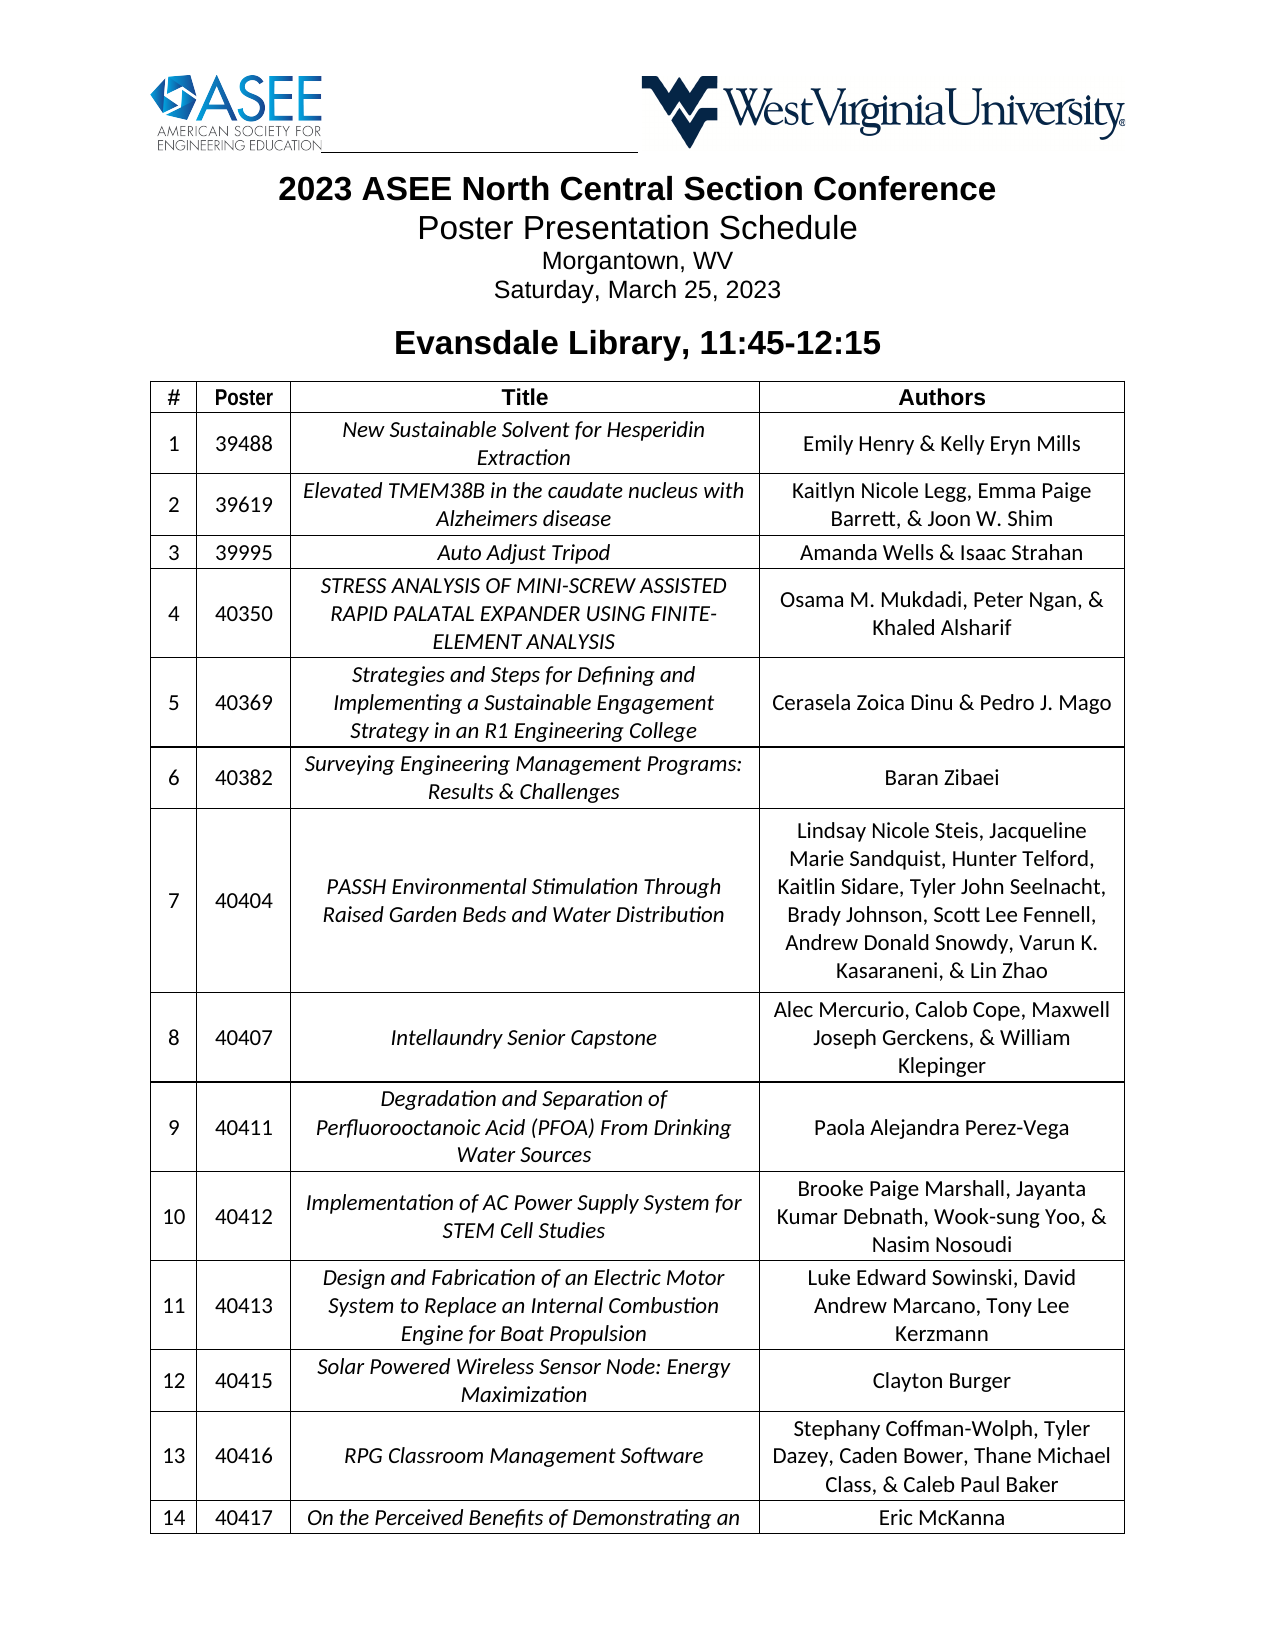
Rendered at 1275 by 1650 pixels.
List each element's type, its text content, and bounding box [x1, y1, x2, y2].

table_cell 40407 [197, 993, 290, 1081]
table_cell Osama M. Mukdadi, Peter Ngan, & Khaled Alsharif [760, 569, 1124, 657]
table_cell New Sustainable Solvent for Hesperidin Extraction [291, 413, 759, 473]
table_cell 40416 [197, 1412, 290, 1500]
table_cell Strategies and Steps for Defining and Implementing a Sustainable Engagement Strategy in an R1 Engineering College [291, 658, 759, 746]
table_cell RPG Classroom Management Software [291, 1412, 759, 1500]
table_cell 40417 [197, 1501, 290, 1533]
table_cell 5 [151, 658, 196, 746]
table_cell 4 [151, 569, 196, 657]
table_cell Intellaundry Senior Capstone [291, 993, 759, 1081]
table_cell 14 [151, 1501, 196, 1533]
table_header Poster [197, 382, 290, 412]
table_cell Emily Henry & Kelly Eryn Mills [760, 413, 1124, 473]
table_cell Cerasela Zoica Dinu & Pedro J. Mago [760, 658, 1124, 746]
text Evansdale Library, 11:45-12:15 [150, 323, 1125, 361]
table_cell 12 [151, 1350, 196, 1411]
table_cell 8 [151, 993, 196, 1081]
table_cell Auto Adjust Tripod [291, 536, 759, 568]
table_cell 39619 [197, 474, 290, 534]
table_header Title [291, 382, 759, 412]
table_cell Design and Fabrication of an Electric Motor System to Replace an Internal Combustion Engine for Boat Propulsion [291, 1261, 759, 1349]
table_cell Luke Edward Sowinski, David Andrew Marcano, Tony Lee Kerzmann [760, 1261, 1124, 1349]
picture [150, 75, 322, 151]
table_cell 40404 [197, 809, 290, 992]
table_cell Baran Zibaei [760, 748, 1124, 808]
table_cell Stephany Coffman-Wolph, Tyler Dazey, Caden Bower, Thane Michael Class, & Caleb Paul Baker [760, 1412, 1124, 1500]
table_cell 39488 [197, 413, 290, 473]
table_cell 40415 [197, 1350, 290, 1411]
picture [641, 76, 1125, 151]
table_cell 40411 [197, 1083, 290, 1171]
table_cell Degradation and Separation of Perfluorooctanoic Acid (PFOA) From Drinking Water Sources [291, 1083, 759, 1171]
table_cell 40369 [197, 658, 290, 746]
table_cell Paola Alejandra Perez-Vega [760, 1083, 1124, 1171]
table_cell Elevated TMEM38B in the caudate nucleus with Alzheimers disease [291, 474, 759, 534]
table_cell 2 [151, 474, 196, 534]
text Morgantown, WV [150, 246, 1125, 275]
table_cell 11 [151, 1261, 196, 1349]
table_cell 39995 [197, 536, 290, 568]
table_cell 7 [151, 809, 196, 992]
table_cell 3 [151, 536, 196, 568]
table_cell Alec Mercurio, Calob Cope, Maxwell Joseph Gerckens, & William Klepinger [760, 993, 1124, 1081]
table_cell Lindsay Nicole Steis, Jacqueline Marie Sandquist, Hunter Telford, Kaitlin Sidare, Tyler John Seelnacht, Brady Johnson, Scott Lee Fennell, Andrew Donald Snowdy, Varun K. Kasaraneni, & Lin Zhao [760, 809, 1124, 992]
table_cell PASSH Environmental Stimulation Through Raised Garden Beds and Water Distribution [291, 809, 759, 992]
table_cell On the Perceived Benefits of Demonstrating an FPGA Board Running the RISC-V Instruction Set in a Computer Architecture Course [291, 1501, 759, 1533]
table_header Authors [760, 382, 1124, 412]
table_cell 40413 [197, 1261, 290, 1349]
table_cell 1 [151, 413, 196, 473]
table_cell Amanda Wells & Isaac Strahan [760, 536, 1124, 568]
table_cell 40412 [197, 1172, 290, 1260]
table_cell Solar Powered Wireless Sensor Node: Energy Maximization [291, 1350, 759, 1411]
table_cell Brooke Paige Marshall, Jayanta Kumar Debnath, Wook-sung Yoo, & Nasim Nosoudi [760, 1172, 1124, 1260]
table_cell Kaitlyn Nicole Legg, Emma Paige Barrett, & Joon W. Shim [760, 474, 1124, 534]
table_cell Implementation of AC Power Supply System for STEM Cell Studies [291, 1172, 759, 1260]
table_cell 9 [151, 1083, 196, 1171]
text Poster Presentation Schedule [150, 208, 1125, 246]
table_cell 13 [151, 1412, 196, 1500]
table_header # [151, 382, 196, 412]
text Saturday, March 25, 2023 [150, 275, 1125, 304]
table_cell Clayton Burger [760, 1350, 1124, 1411]
table_cell 40350 [197, 569, 290, 657]
table_cell Eric McKanna [760, 1501, 1124, 1533]
table_cell STRESS ANALYSIS OF MINI-SCREW ASSISTED RAPID PALATAL EXPANDER USING FINITE-ELEMENT ANALYSIS [291, 569, 759, 657]
table_cell Surveying Engineering Management Programs: Results & Challenges [291, 748, 759, 808]
table_cell 10 [151, 1172, 196, 1260]
table_cell 40382 [197, 748, 290, 808]
text 2023 ASEE North Central Section Conference [150, 169, 1125, 208]
table_cell 6 [151, 748, 196, 808]
